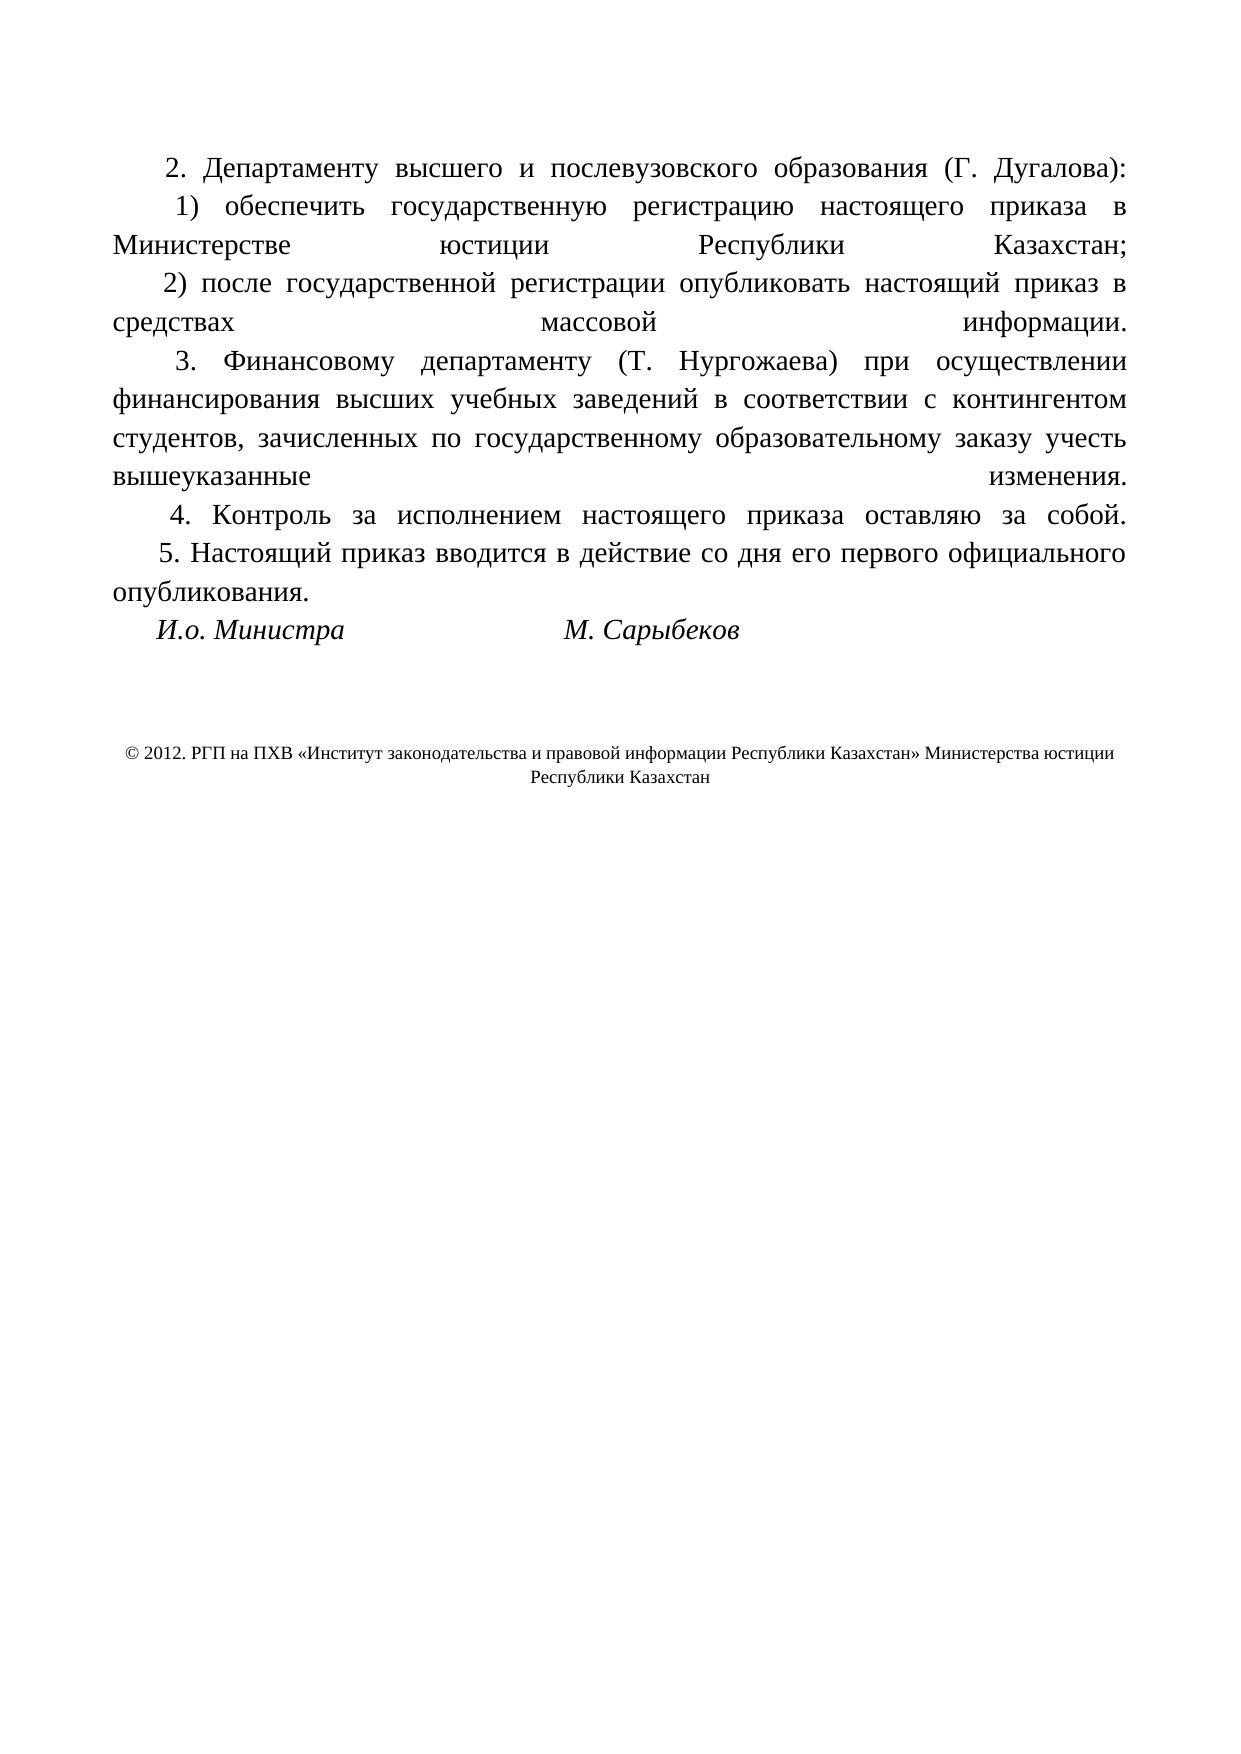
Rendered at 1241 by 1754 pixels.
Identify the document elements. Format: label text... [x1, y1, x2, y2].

text 2. Департаменту высшего и послевузовского образования (Г. Дугалова): 1) обеспечить государственную регистрацию настоящего приказа в Министерстве юстиции Республики Казахстан; 2) после государственной регистрации опубликовать настоящий приказ в средствах массовой информации. 3. Финансовому департаменту (Т. Нургожаева) при осуществлении финансирования высших учебных заведений в соответствии с контингентом студентов, зачисленных по государственному образовательному заказу учесть вышеуказанные изменения. 4. Контроль за исполнением настоящего приказа оставляю за собой. 5. Настоящий приказ вводится в действие со дня его первого официального опубликования. [112, 150, 1128, 607]
text И.о. Министра М. Сарыбеков [112, 612, 1128, 646]
text © 2012. РГП на ПХВ «Институт законодательства и правовой информации Республики Казахстан» Министерства юстиции Республики Казахстан [112, 742, 1128, 788]
